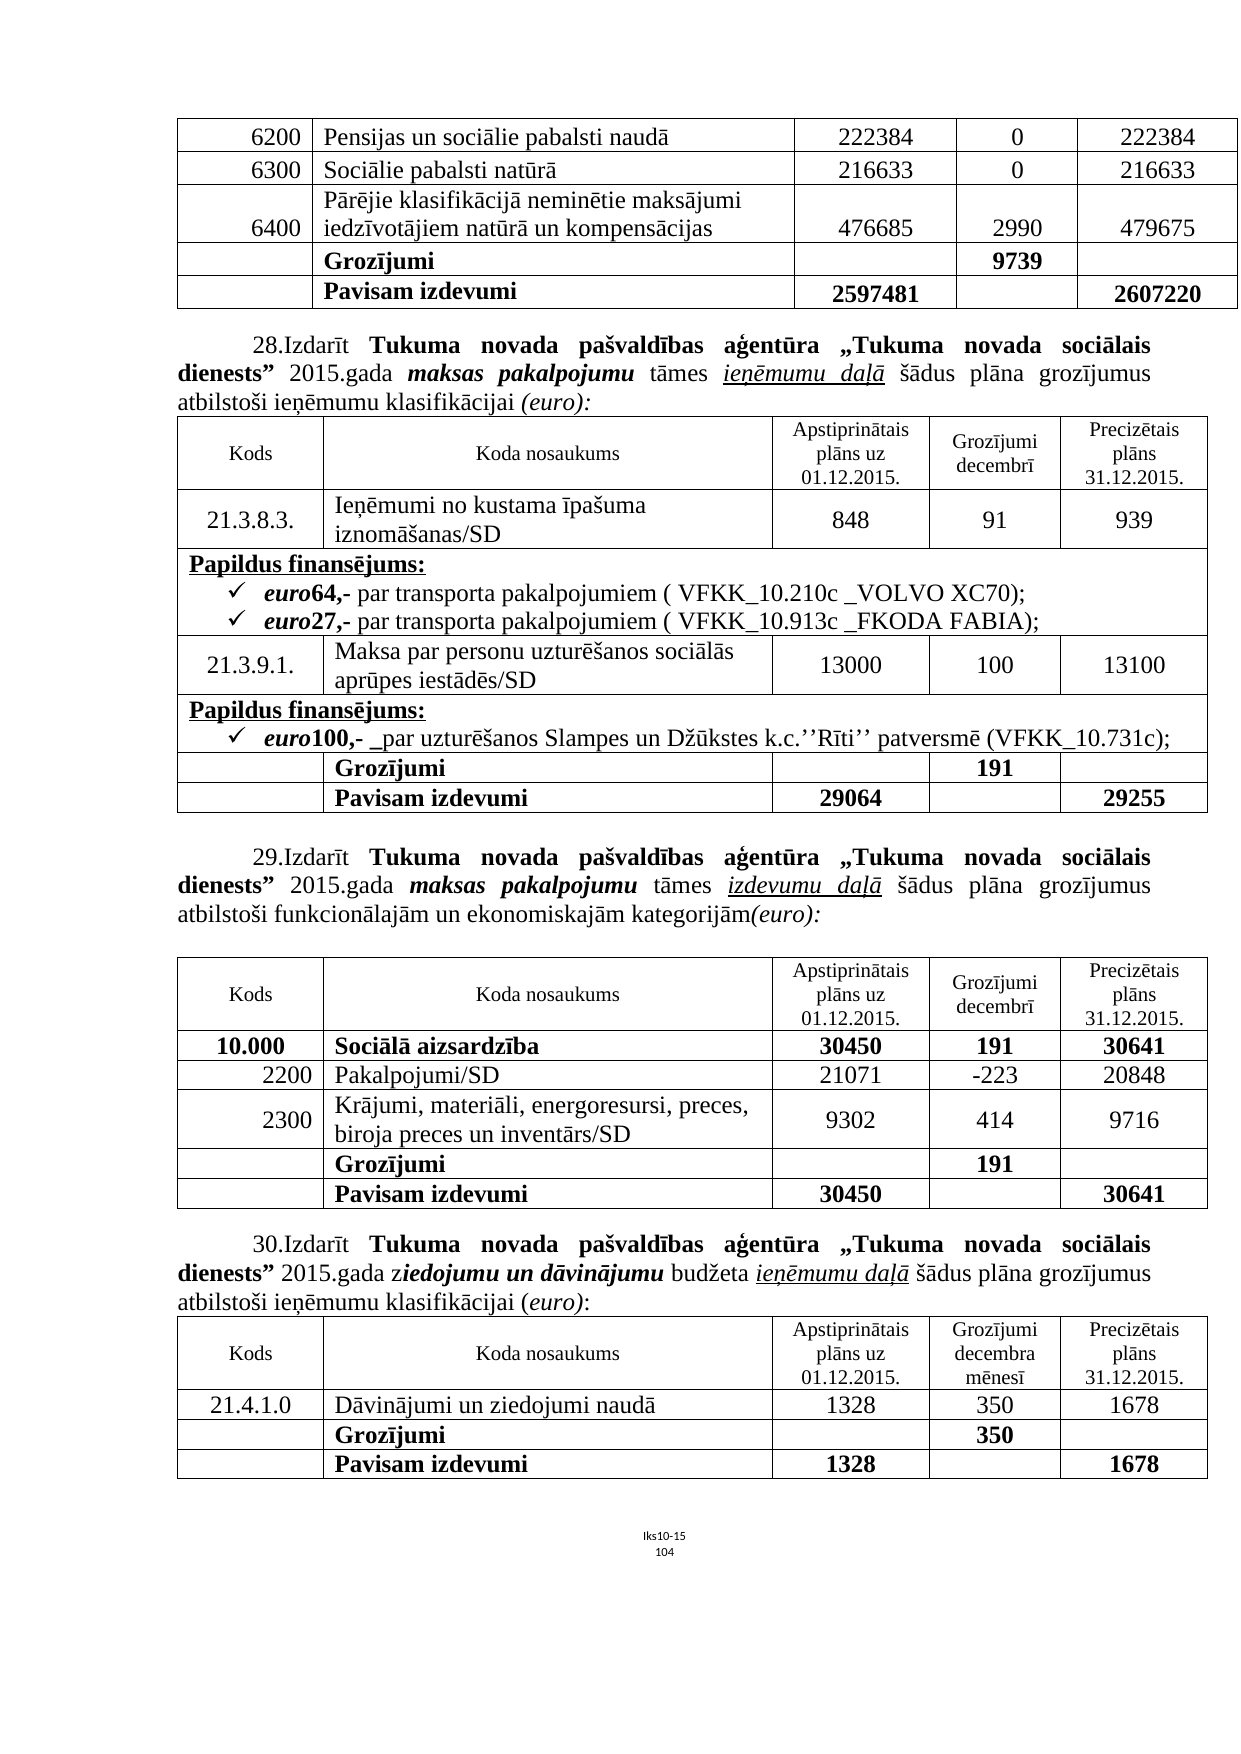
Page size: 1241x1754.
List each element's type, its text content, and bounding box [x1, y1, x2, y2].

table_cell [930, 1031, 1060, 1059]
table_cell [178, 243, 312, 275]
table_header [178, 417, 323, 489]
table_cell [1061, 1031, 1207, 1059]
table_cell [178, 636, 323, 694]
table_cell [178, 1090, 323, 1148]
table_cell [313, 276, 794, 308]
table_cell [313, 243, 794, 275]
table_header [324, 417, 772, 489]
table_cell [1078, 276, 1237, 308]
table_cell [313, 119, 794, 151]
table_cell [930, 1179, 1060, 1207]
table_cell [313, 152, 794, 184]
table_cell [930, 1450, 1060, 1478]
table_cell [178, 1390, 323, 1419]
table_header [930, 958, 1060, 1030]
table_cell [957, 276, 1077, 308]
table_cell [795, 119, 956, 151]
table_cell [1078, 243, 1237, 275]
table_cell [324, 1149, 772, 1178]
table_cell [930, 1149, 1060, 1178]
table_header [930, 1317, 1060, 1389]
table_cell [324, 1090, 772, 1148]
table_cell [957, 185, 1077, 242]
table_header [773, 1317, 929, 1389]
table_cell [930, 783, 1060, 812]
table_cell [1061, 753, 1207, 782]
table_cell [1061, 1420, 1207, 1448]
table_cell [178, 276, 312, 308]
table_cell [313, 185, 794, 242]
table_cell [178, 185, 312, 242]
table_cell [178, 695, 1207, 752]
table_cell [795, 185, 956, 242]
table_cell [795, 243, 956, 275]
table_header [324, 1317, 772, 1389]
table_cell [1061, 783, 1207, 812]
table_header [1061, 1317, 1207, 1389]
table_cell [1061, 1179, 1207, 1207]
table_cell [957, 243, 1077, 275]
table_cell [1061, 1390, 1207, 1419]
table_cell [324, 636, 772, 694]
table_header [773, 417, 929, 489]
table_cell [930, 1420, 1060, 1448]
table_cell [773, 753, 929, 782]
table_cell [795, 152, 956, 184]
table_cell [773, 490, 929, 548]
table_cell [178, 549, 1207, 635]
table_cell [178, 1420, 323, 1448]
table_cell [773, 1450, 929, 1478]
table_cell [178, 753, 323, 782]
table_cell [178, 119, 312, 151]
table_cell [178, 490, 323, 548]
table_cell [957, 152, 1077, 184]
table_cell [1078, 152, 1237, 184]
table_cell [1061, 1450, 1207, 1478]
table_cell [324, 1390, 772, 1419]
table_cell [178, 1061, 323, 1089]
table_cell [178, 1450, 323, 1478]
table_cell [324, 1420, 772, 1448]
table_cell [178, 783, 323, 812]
text 30.Izdarīt Tukuma novada pašvaldības aģentūra „Tukuma novada sociālais dienests” 2015.gada ziedojumu un dāvinājumu budžeta ieņēmumu daļā šādus plāna grozījumus atbilstoši ieņēmumu klasifikācijai (euro): [177, 1229, 1152, 1316]
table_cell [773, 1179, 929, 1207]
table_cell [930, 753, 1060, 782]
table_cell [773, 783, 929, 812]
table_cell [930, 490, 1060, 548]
text 29.Izdarīt Tukuma novada pašvaldības aģentūra „Tukuma novada sociālais dienests” 2015.gada maksas pakalpojumu tāmes izdevumu daļā šādus plāna grozījumus atbilstoši funkcionālajām un ekonomiskajām kategorijām(euro): [177, 842, 1152, 928]
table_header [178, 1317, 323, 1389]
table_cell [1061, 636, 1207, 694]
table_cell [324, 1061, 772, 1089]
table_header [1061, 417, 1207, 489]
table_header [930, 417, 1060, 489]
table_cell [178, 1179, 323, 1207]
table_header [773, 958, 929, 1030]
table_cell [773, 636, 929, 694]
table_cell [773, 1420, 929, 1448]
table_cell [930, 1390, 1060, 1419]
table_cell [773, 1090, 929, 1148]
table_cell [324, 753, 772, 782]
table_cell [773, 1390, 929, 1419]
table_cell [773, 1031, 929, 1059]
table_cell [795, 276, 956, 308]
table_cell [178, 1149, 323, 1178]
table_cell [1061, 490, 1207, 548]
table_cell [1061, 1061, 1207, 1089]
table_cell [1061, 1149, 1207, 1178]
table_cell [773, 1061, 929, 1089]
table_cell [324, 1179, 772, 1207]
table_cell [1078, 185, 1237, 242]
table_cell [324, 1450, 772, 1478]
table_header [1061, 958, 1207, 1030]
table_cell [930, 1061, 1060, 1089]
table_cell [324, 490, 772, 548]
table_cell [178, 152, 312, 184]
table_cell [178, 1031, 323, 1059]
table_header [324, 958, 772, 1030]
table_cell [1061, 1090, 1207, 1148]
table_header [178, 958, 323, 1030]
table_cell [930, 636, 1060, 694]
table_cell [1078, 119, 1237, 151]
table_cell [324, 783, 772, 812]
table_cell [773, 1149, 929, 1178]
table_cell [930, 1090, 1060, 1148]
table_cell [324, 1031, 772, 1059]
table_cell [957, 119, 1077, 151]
text 28.Izdarīt Tukuma novada pašvaldības aģentūra „Tukuma novada sociālais dienests” 2015.gada maksas pakalpojumu tāmes ieņēmumu daļā šādus plāna grozījumus atbilstoši ieņēmumu klasifikācijai (euro): [177, 330, 1152, 416]
